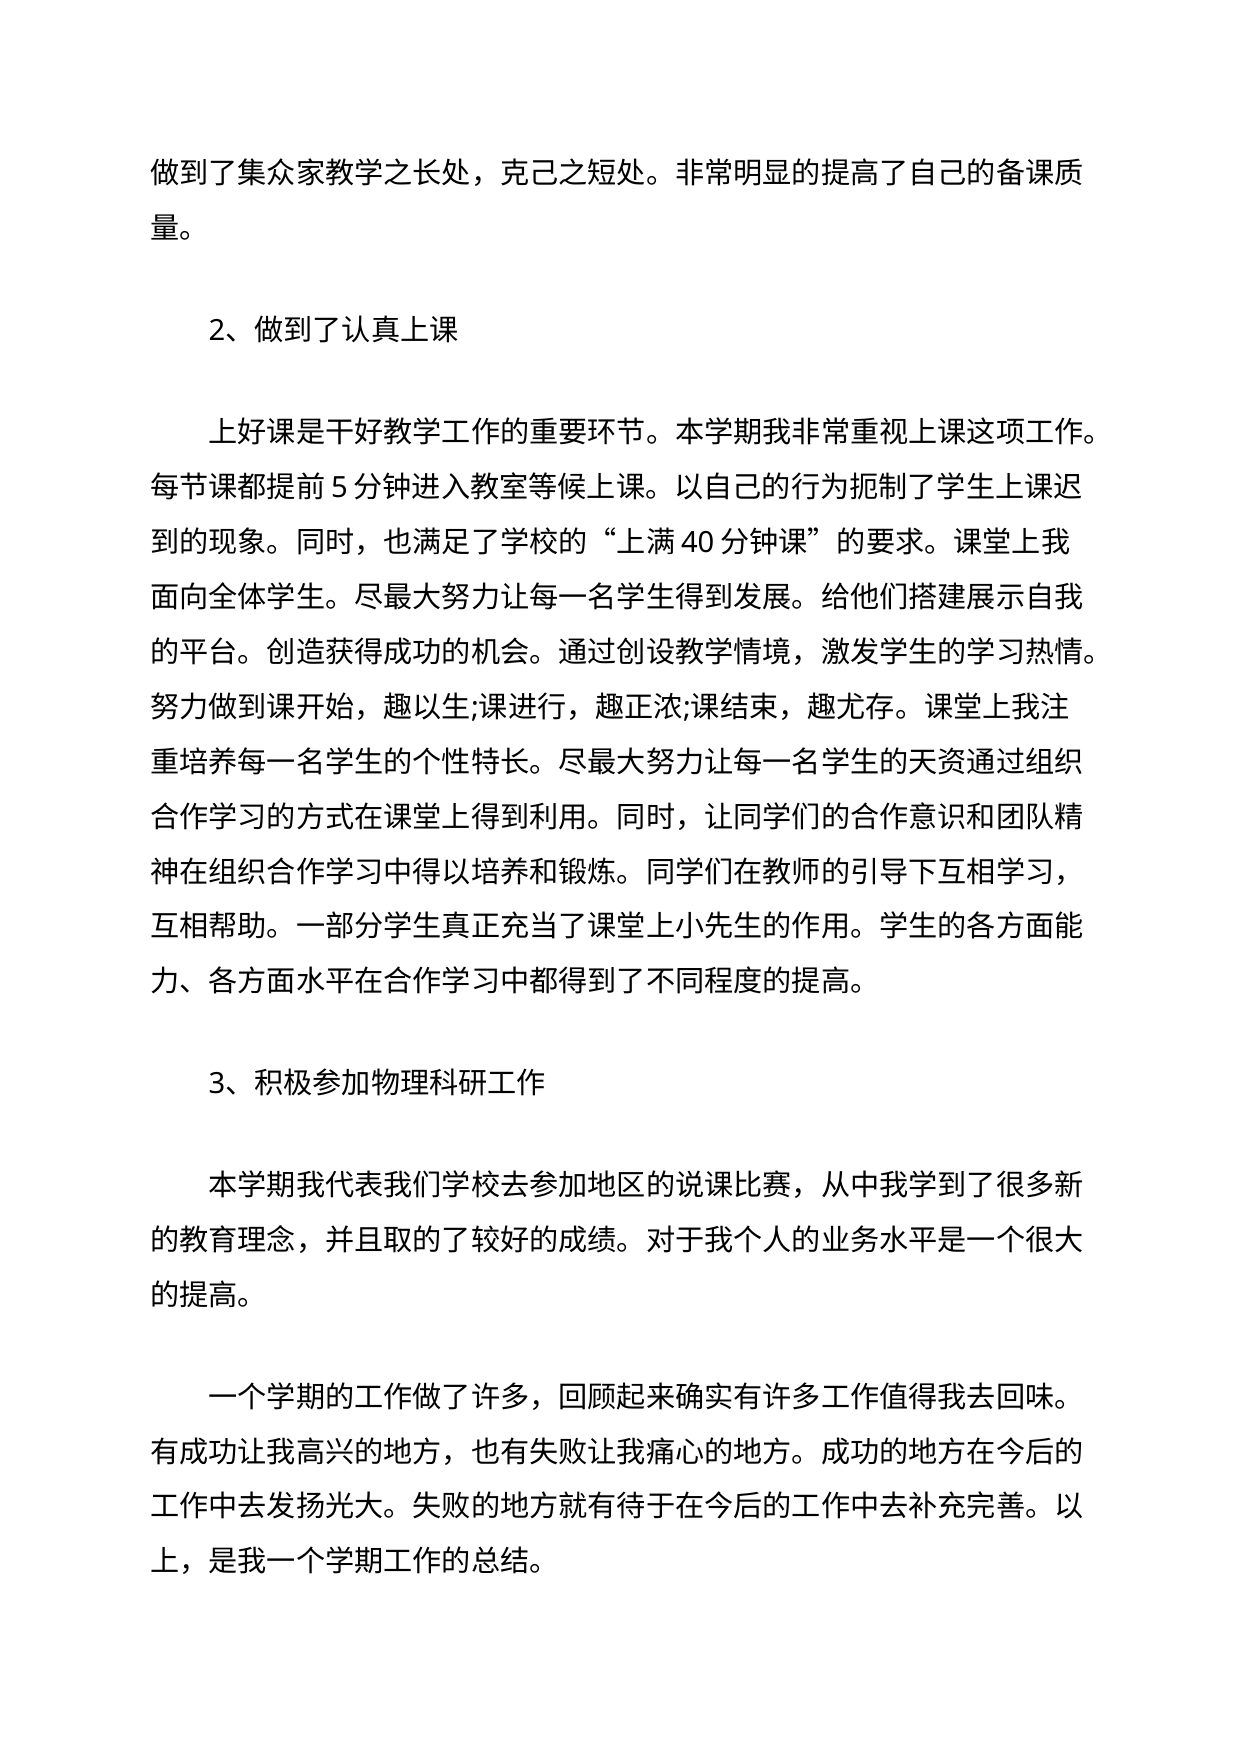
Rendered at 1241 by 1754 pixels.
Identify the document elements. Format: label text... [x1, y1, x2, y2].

text 上好课是干好教学工作的重要环节。本学期我非常重视上课这项工作。每节课都提前5分钟进入教室等候上课。以自己的行为扼制了学生上课迟到的现象。同时，也满足了学校的“上满40分钟课”的要求。课堂上我面向全体学生。尽最大努力让每一名学生得到发展。给他们搭建展示自我的平台。创造获得成功的机会。通过创设教学情境，激发学生的学习热情。努力做到课开始，趣以生;课进行，趣正浓;课结束，趣尤存。课堂上我注重培养每一名学生的个性特长。尽最大努力让每一名学生的天资通过组织合作学习的方式在课堂上得到利用。同时，让同学们的合作意识和团队精神在组织合作学习中得以培养和锻炼。同学们在教师的引导下互相学习，互相帮助。一部分学生真正充当了课堂上小先生的作用。学生的各方面能力、各方面水平在合作学习中都得到了不同程度的提高。 [150, 409, 1090, 1000]
text 一个学期的工作做了许多，回顾起来确实有许多工作值得我去回味。有成功让我高兴的地方，也有失败让我痛心的地方。成功的地方在今后的工作中去发扬光大。失败的地方就有待于在今后的工作中去补充完善。以上，是我一个学期工作的总结。 [150, 1373, 1090, 1580]
text 2、做到了认真上课 [150, 307, 1090, 349]
text 3、积极参加物理科研工作 [150, 1060, 1090, 1102]
text 本学期我代表我们学校去参加地区的说课比赛，从中我学到了很多新的教育理念，并且取的了较好的成绩。对于我个人的业务水平是一个很大的提高。 [150, 1162, 1090, 1314]
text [150, 150, 1090, 247]
